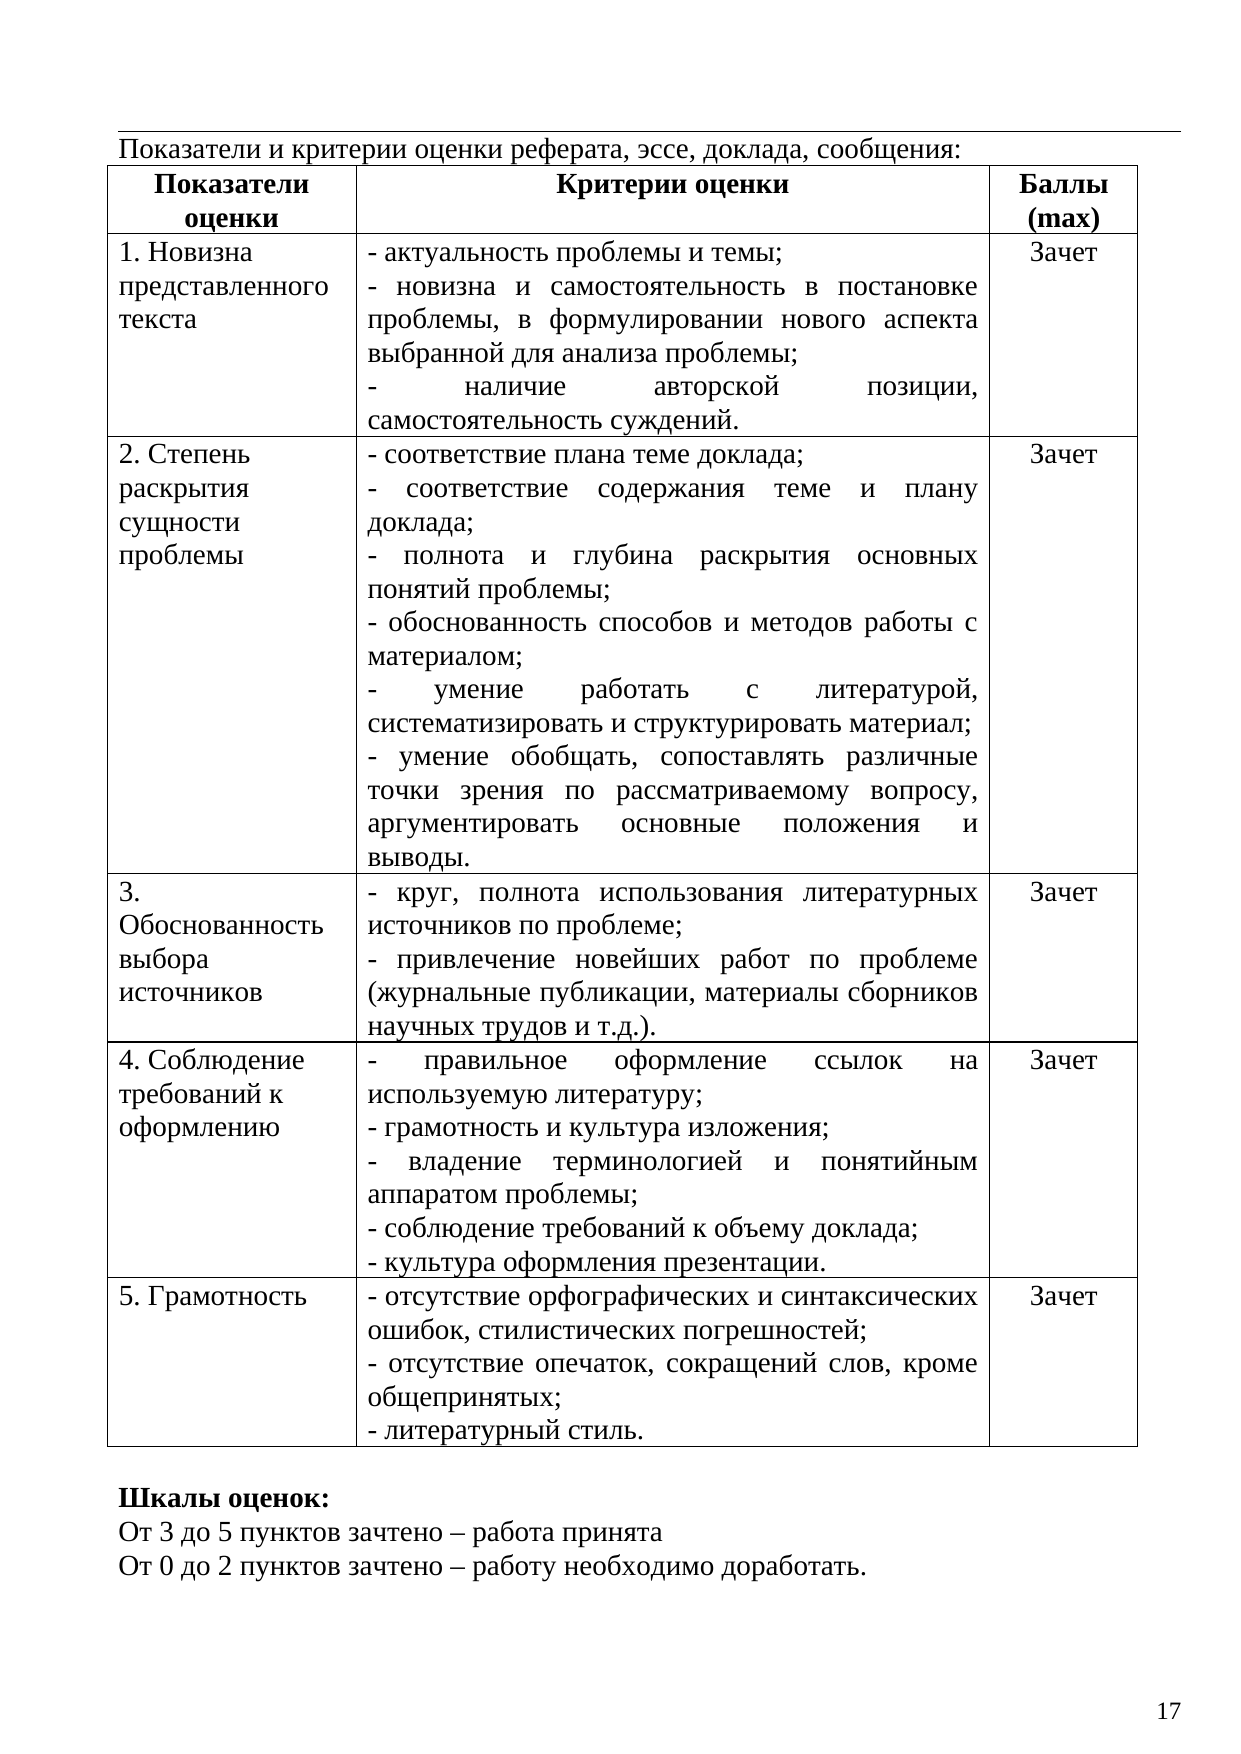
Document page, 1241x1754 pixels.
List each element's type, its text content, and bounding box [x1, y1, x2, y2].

table_cell - соответствие плана теме доклада; - соответствие содержания теме и плану доклада; - полнота и глубина раскрытия основных понятий проблемы; - обоснованность способов и методов работы с материалом; - умение работать с литературой, систематизировать и структурировать материал; - умение обобщать, сопоставлять различные точки зрения по рассматриваемому вопросу, аргументировать основные положения и выводы. [357, 437, 989, 873]
table_header Баллы (max) [990, 166, 1137, 233]
table_cell 5. Грамотность [108, 1278, 356, 1446]
table_cell Зачет [990, 1043, 1137, 1277]
table_cell - отсутствие орфографических и синтаксических ошибок, стилистических погрешностей; - отсутствие опечаток, сокращений слов, кроме общепринятых; - литературный стиль. [357, 1278, 989, 1446]
table_cell 1. Новизна представленного текста [108, 234, 356, 436]
table_cell - круг, полнота использования литературных источников по проблеме; - привлечение новейших работ по проблеме (журнальные публикации, материалы сборников научных трудов и т.д.). [357, 874, 989, 1041]
table_cell 4. Соблюдение требований к оформлению [108, 1043, 356, 1277]
text Показатели и критерии оценки реферата, эссе, доклада, сообщения: [118, 132, 1181, 165]
table_cell 3. Обоснованность выбора источников [108, 874, 356, 1041]
table_cell - правильное оформление ссылок на используемую литературу; - грамотность и культура изложения; - владение терминологией и понятийным аппаратом проблемы; - соблюдение требований к объему доклада; - культура оформления презентации. [357, 1043, 989, 1277]
table_cell - актуальность проблемы и темы; - новизна и самостоятельность в постановке проблемы, в формулировании нового аспекта выбранной для анализа проблемы; - наличие авторской позиции, самостоятельность суждений. [357, 234, 989, 436]
table_cell Зачет [990, 1278, 1137, 1446]
table_header Показатели оценки [108, 166, 356, 233]
table_cell 2. Степень раскрытия сущности проблемы [108, 437, 356, 873]
text Шкалы оценок: [118, 1481, 1181, 1514]
table_cell Зачет [990, 234, 1137, 436]
text От 0 до 2 пунктов зачтено – работу необходимо доработать. [118, 1548, 1181, 1581]
table_header Критерии оценки [357, 166, 989, 233]
text От 3 до 5 пунктов зачтено – работа принята [118, 1514, 1181, 1548]
table_cell Зачет [990, 874, 1137, 1041]
table_cell Зачет [990, 437, 1137, 873]
